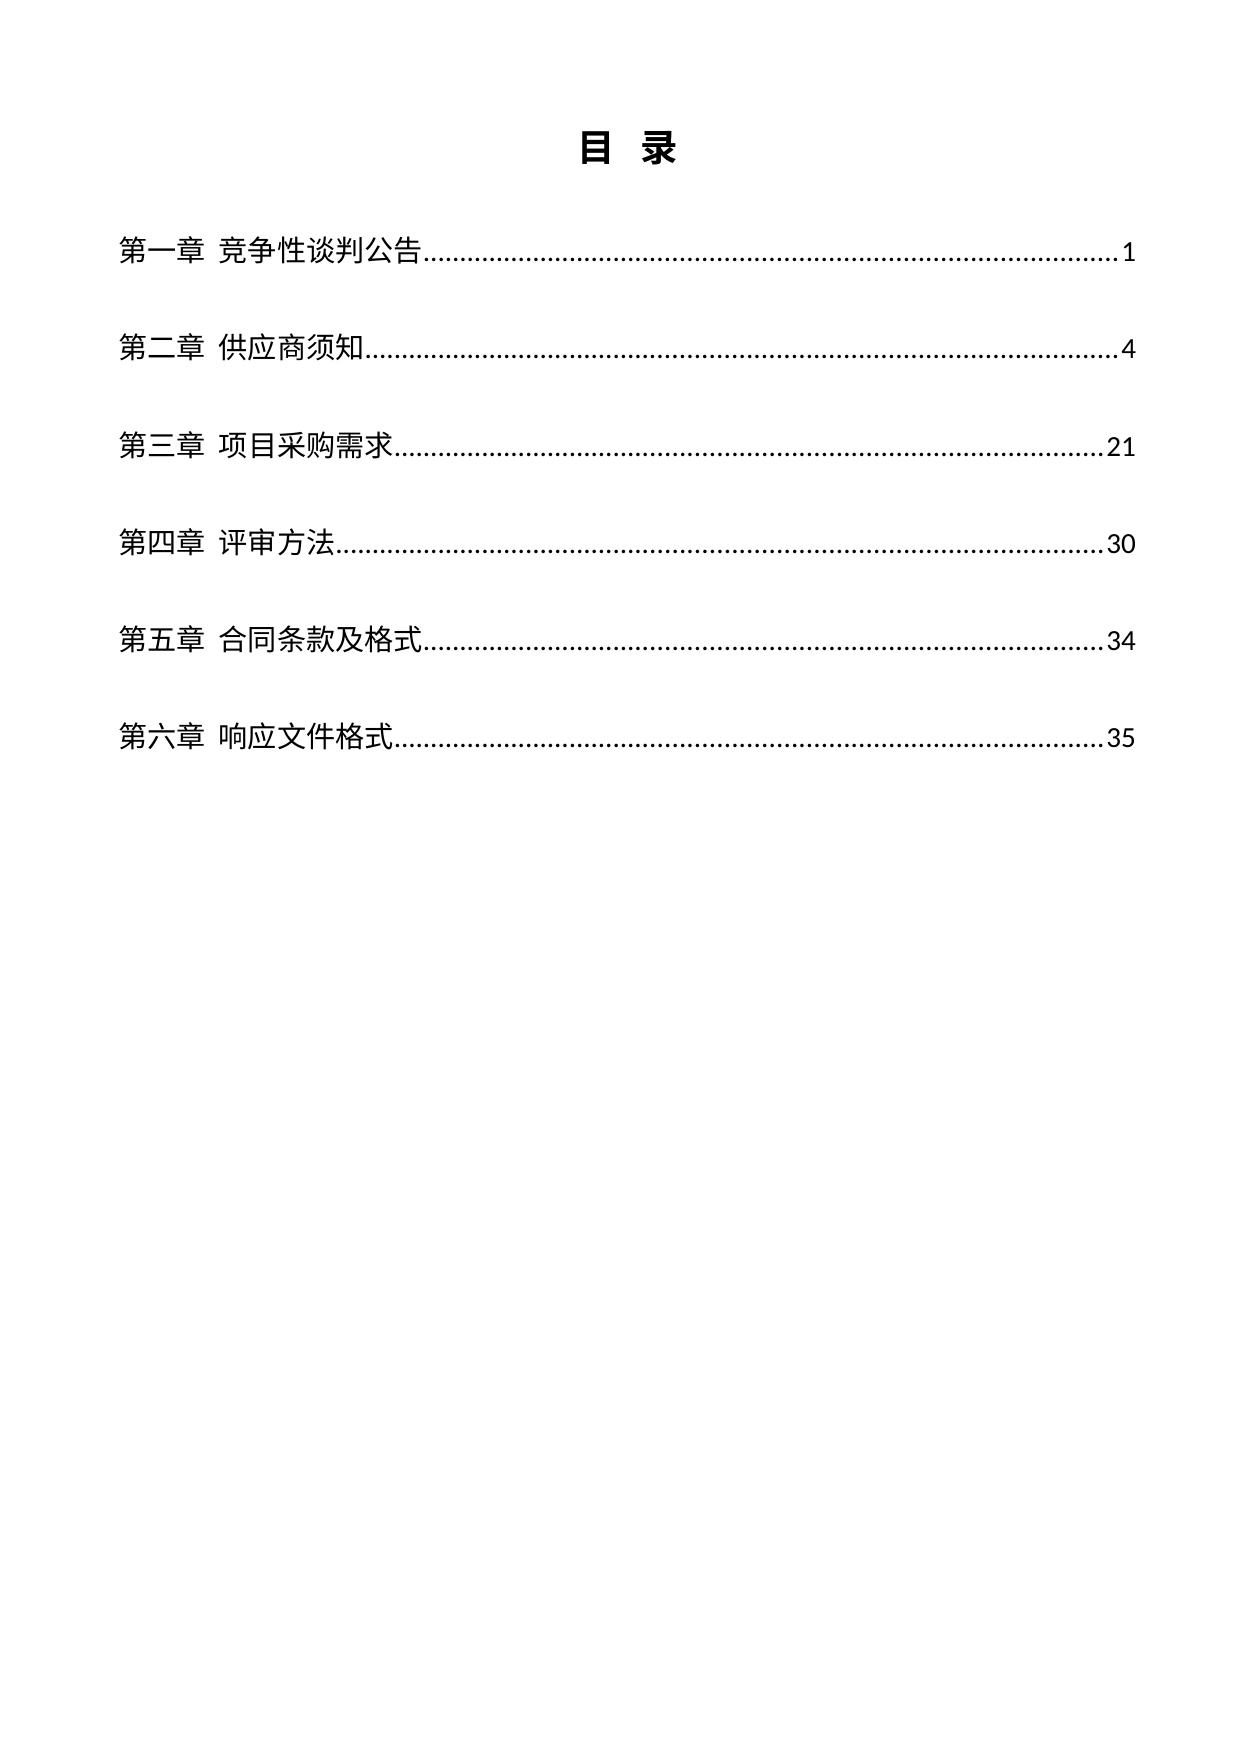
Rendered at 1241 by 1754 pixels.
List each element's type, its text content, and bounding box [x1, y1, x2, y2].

text 第三章 项目采购需求 21 [118, 422, 1137, 464]
text 第一章 竞争性谈判公告 1 [118, 228, 1137, 270]
text 第五章 合同条款及格式 34 [118, 616, 1137, 659]
text 第六章 响应文件格式 35 [118, 713, 1137, 756]
text 目 录 [118, 118, 1137, 172]
text 第四章 评审方法 30 [118, 519, 1137, 562]
text 第二章 供应商须知 4 [118, 325, 1137, 367]
